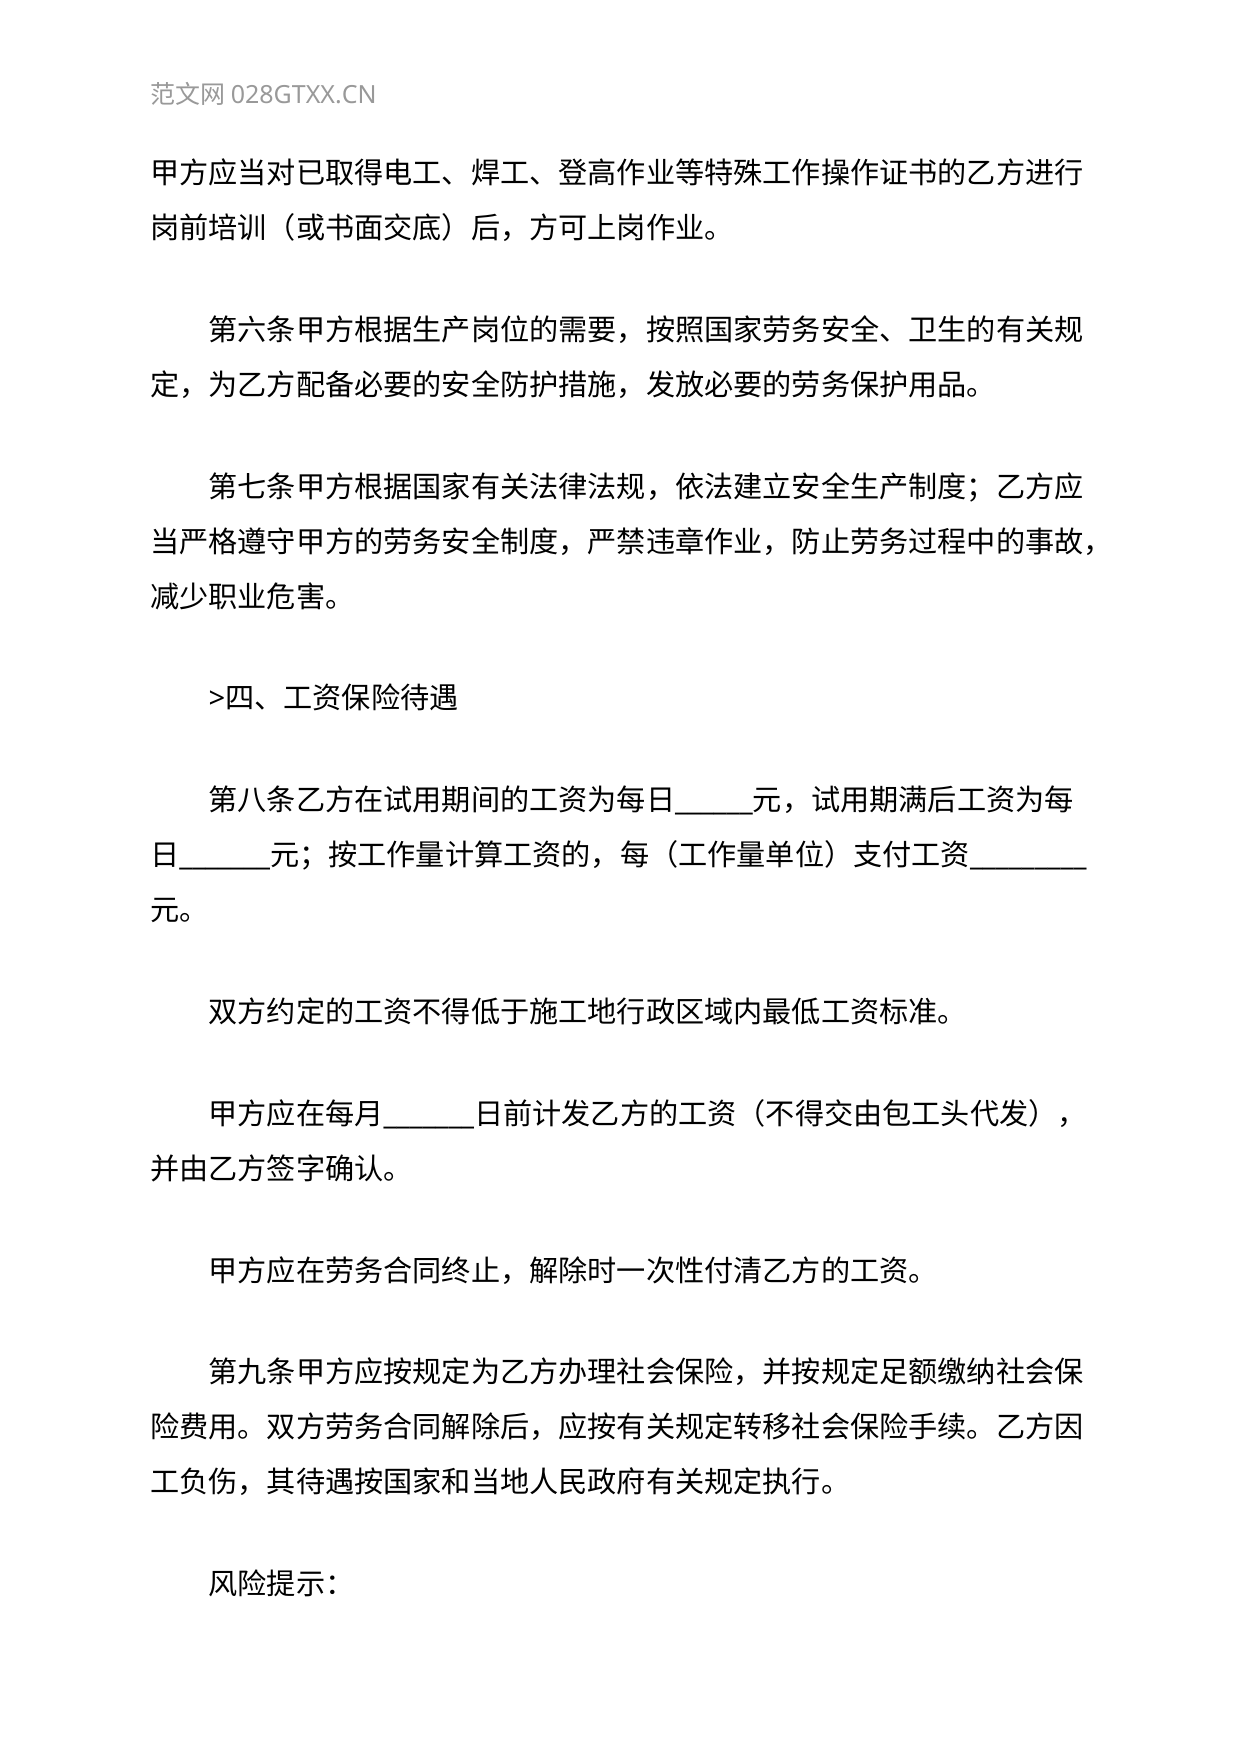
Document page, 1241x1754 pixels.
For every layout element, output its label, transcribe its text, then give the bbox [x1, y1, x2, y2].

text 甲方应在劳务合同终止，解除时一次性付清乙方的工资。 [150, 1247, 1090, 1289]
text 甲方应在每月_______日前计发乙方的工资（不得交由包工头代发），并由乙方签字确认。 [150, 1090, 1090, 1188]
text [150, 150, 1090, 247]
text >四、工资保险待遇 [150, 675, 1090, 717]
text 双方约定的工资不得低于施工地行政区域内最低工资标准。 [150, 989, 1090, 1031]
text 第七条甲方根据国家有关法律法规，依法建立安全生产制度；乙方应当严格遵守甲方的劳务安全制度，严禁违章作业，防止劳务过程中的事故，减少职业危害。 [150, 463, 1090, 615]
text 第八条乙方在试用期间的工资为每日______元，试用期满后工资为每日_______元；按工作量计算工资的，每（工作量单位）支付工资_________元。 [150, 777, 1090, 929]
text 风险提示： [150, 1561, 1090, 1603]
text 第九条甲方应按规定为乙方办理社会保险，并按规定足额缴纳社会保险费用。双方劳务合同解除后，应按有关规定转移社会保险手续。乙方因工负伤，其待遇按国家和当地人民政府有关规定执行。 [150, 1349, 1090, 1501]
text 第六条甲方根据生产岗位的需要，按照国家劳务安全、卫生的有关规定，为乙方配备必要的安全防护措施，发放必要的劳务保护用品。 [150, 307, 1090, 404]
